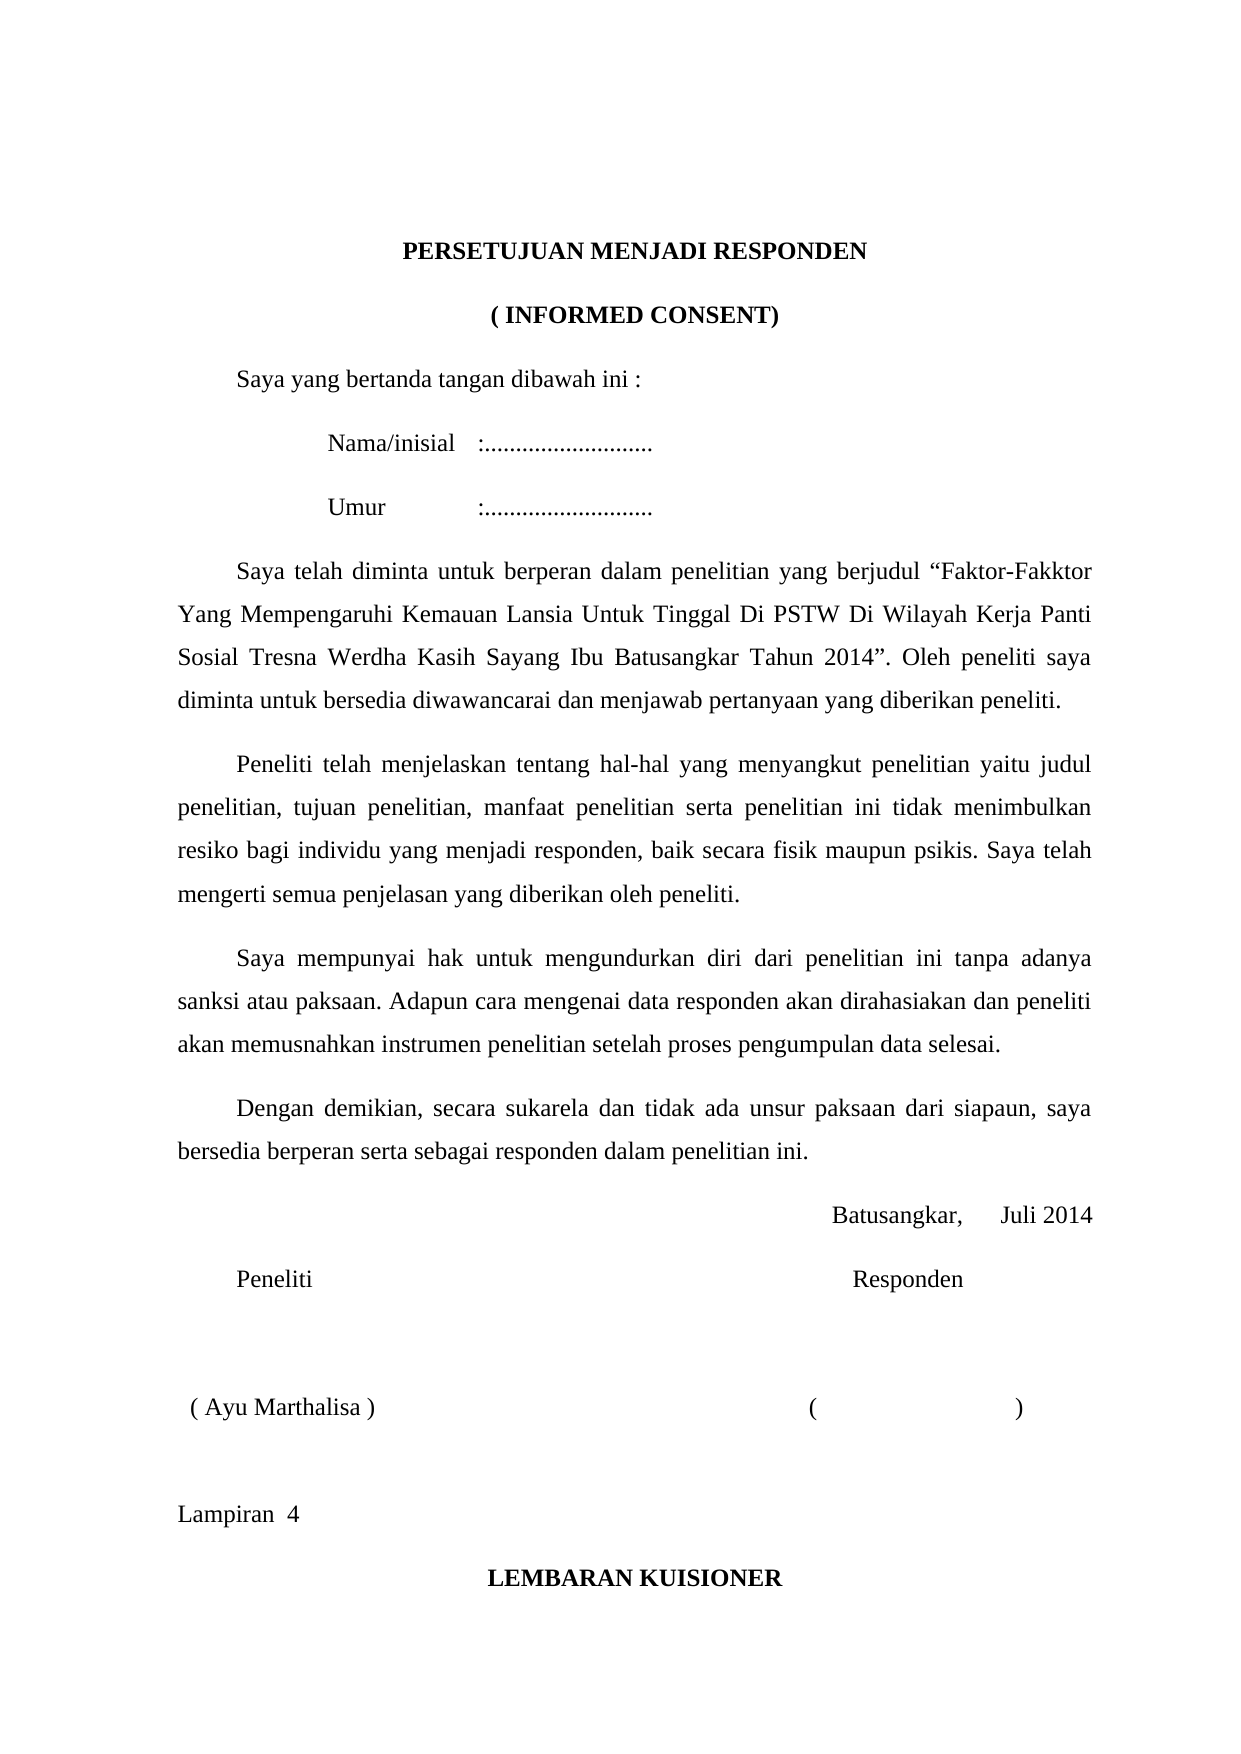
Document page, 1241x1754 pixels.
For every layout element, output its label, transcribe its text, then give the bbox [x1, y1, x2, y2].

text PERSETUJUAN MENJADI RESPONDEN [177, 236, 1092, 265]
text LEMBARAN KUISIONER [177, 1563, 1092, 1592]
text Dengan demikian, secara sukarela dan tidak ada unsur paksaan dari siapaun, saya bersedia berperan serta sebagai responden dalam penelitian ini. [177, 1093, 1092, 1165]
text Batusangkar, Juli 2014 [177, 1200, 1092, 1229]
text Peneliti Responden [177, 1264, 1092, 1293]
text Peneliti telah menjelaskan tentang hal-hal yang menyangkut penelitian yaitu judul penelitian, tujuan penelitian, manfaat penelitian serta penelitian ini tidak menimbulkan resiko bagi individu yang menjadi responden, baik secara fisik maupun psikis. Saya telah mengerti semua penjelasan yang diberikan oleh peneliti. [177, 749, 1092, 907]
text Umur :........................... [177, 492, 1092, 521]
text ( Ayu Marthalisa ) ( ) [177, 1392, 1092, 1464]
text Saya telah diminta untuk berperan dalam penelitian yang berjudul “Faktor-Fakktor Yang Mempengaruhi Kemauan Lansia Untuk Tinggal Di PSTW Di Wilayah Kerja Panti Sosial Tresna Werdha Kasih Sayang Ibu Batusangkar Tahun 2014”. Oleh peneliti saya diminta untuk bersedia diwawancarai dan menjawab pertanyaan yang diberikan peneliti. [177, 556, 1092, 714]
text Saya yang bertanda tangan dibawah ini : [177, 364, 1092, 393]
text Saya mempunyai hak untuk mengundurkan diri dari penelitian ini tanpa adanya sanksi atau paksaan. Adapun cara mengenai data responden akan dirahasiakan dan peneliti akan memusnahkan instrumen penelitian setelah proses pengumpulan data selesai. [177, 943, 1092, 1058]
text ( INFORMED CONSENT) [177, 300, 1092, 329]
text Lampiran 4 [177, 1499, 1092, 1528]
text Nama/inisial :........................... [177, 428, 1092, 457]
